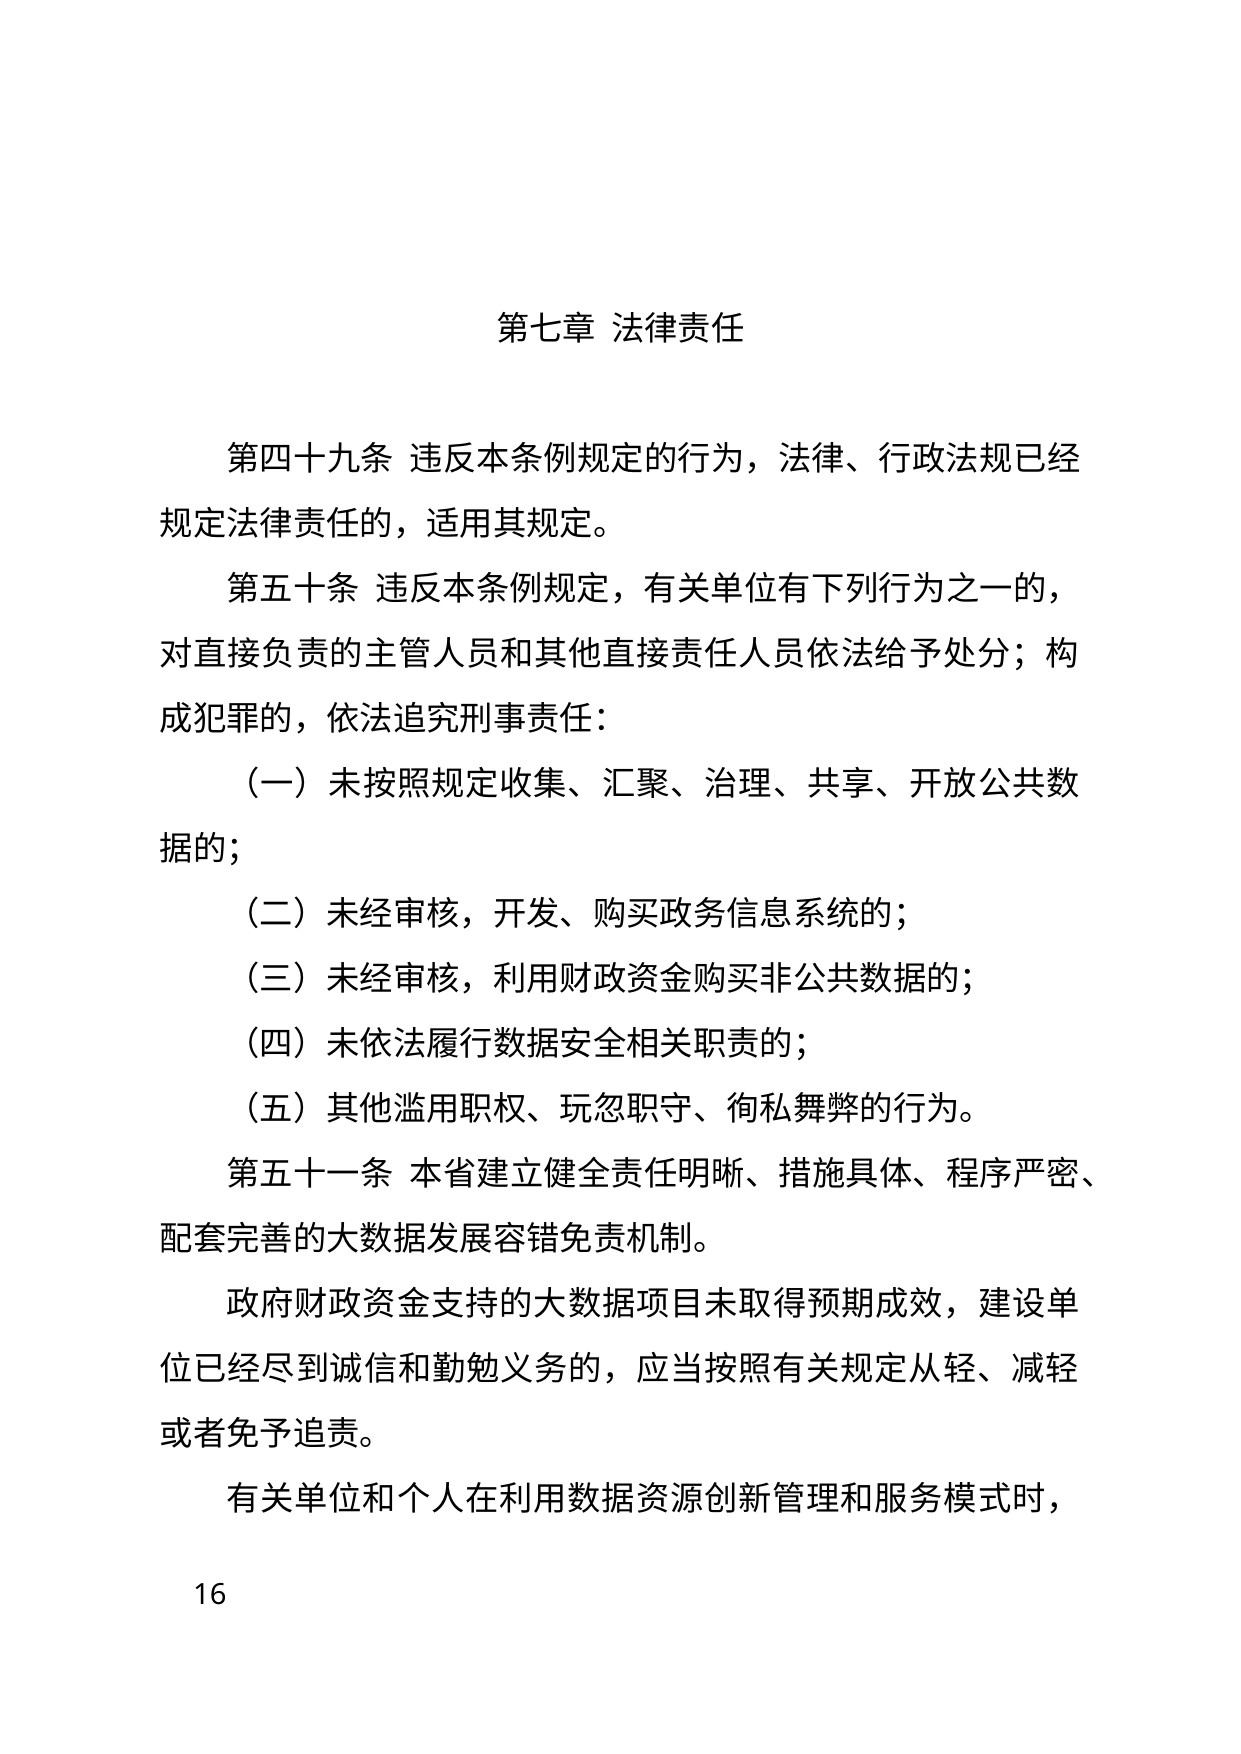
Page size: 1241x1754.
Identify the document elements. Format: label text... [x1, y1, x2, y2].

text 第五十一条 本省建立健全责任明晰、措施具体、程序严密、配套完善的大数据发展容错免责机制。 [159, 1138, 1081, 1268]
text （二）未经审核，开发、购买政务信息系统的； [159, 878, 1081, 943]
text （四）未依法履行数据安全相关职责的； [159, 1008, 1081, 1073]
text （一）未按照规定收集、汇聚、治理、共享、开放公共数据的； [159, 748, 1081, 878]
text 政府财政资金支持的大数据项目未取得预期成效，建设单位已经尽到诚信和勤勉义务的，应当按照有关规定从轻、减轻或者免予追责。 [159, 1268, 1081, 1463]
text 第七章 法律责任 [159, 293, 1081, 358]
text 第五十条 违反本条例规定，有关单位有下列行为之一的，对直接负责的主管人员和其他直接责任人员依法给予处分；构成犯罪的，依法追究刑事责任： [159, 553, 1081, 748]
text （三）未经审核，利用财政资金购买非公共数据的； [159, 943, 1081, 1008]
text （五）其他滥用职权、玩忽职守、徇私舞弊的行为。 [159, 1073, 1081, 1138]
text 第四十九条 违反本条例规定的行为，法律、行政法规已经规定法律责任的，适用其规定。 [159, 423, 1081, 553]
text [159, 1463, 1081, 1528]
